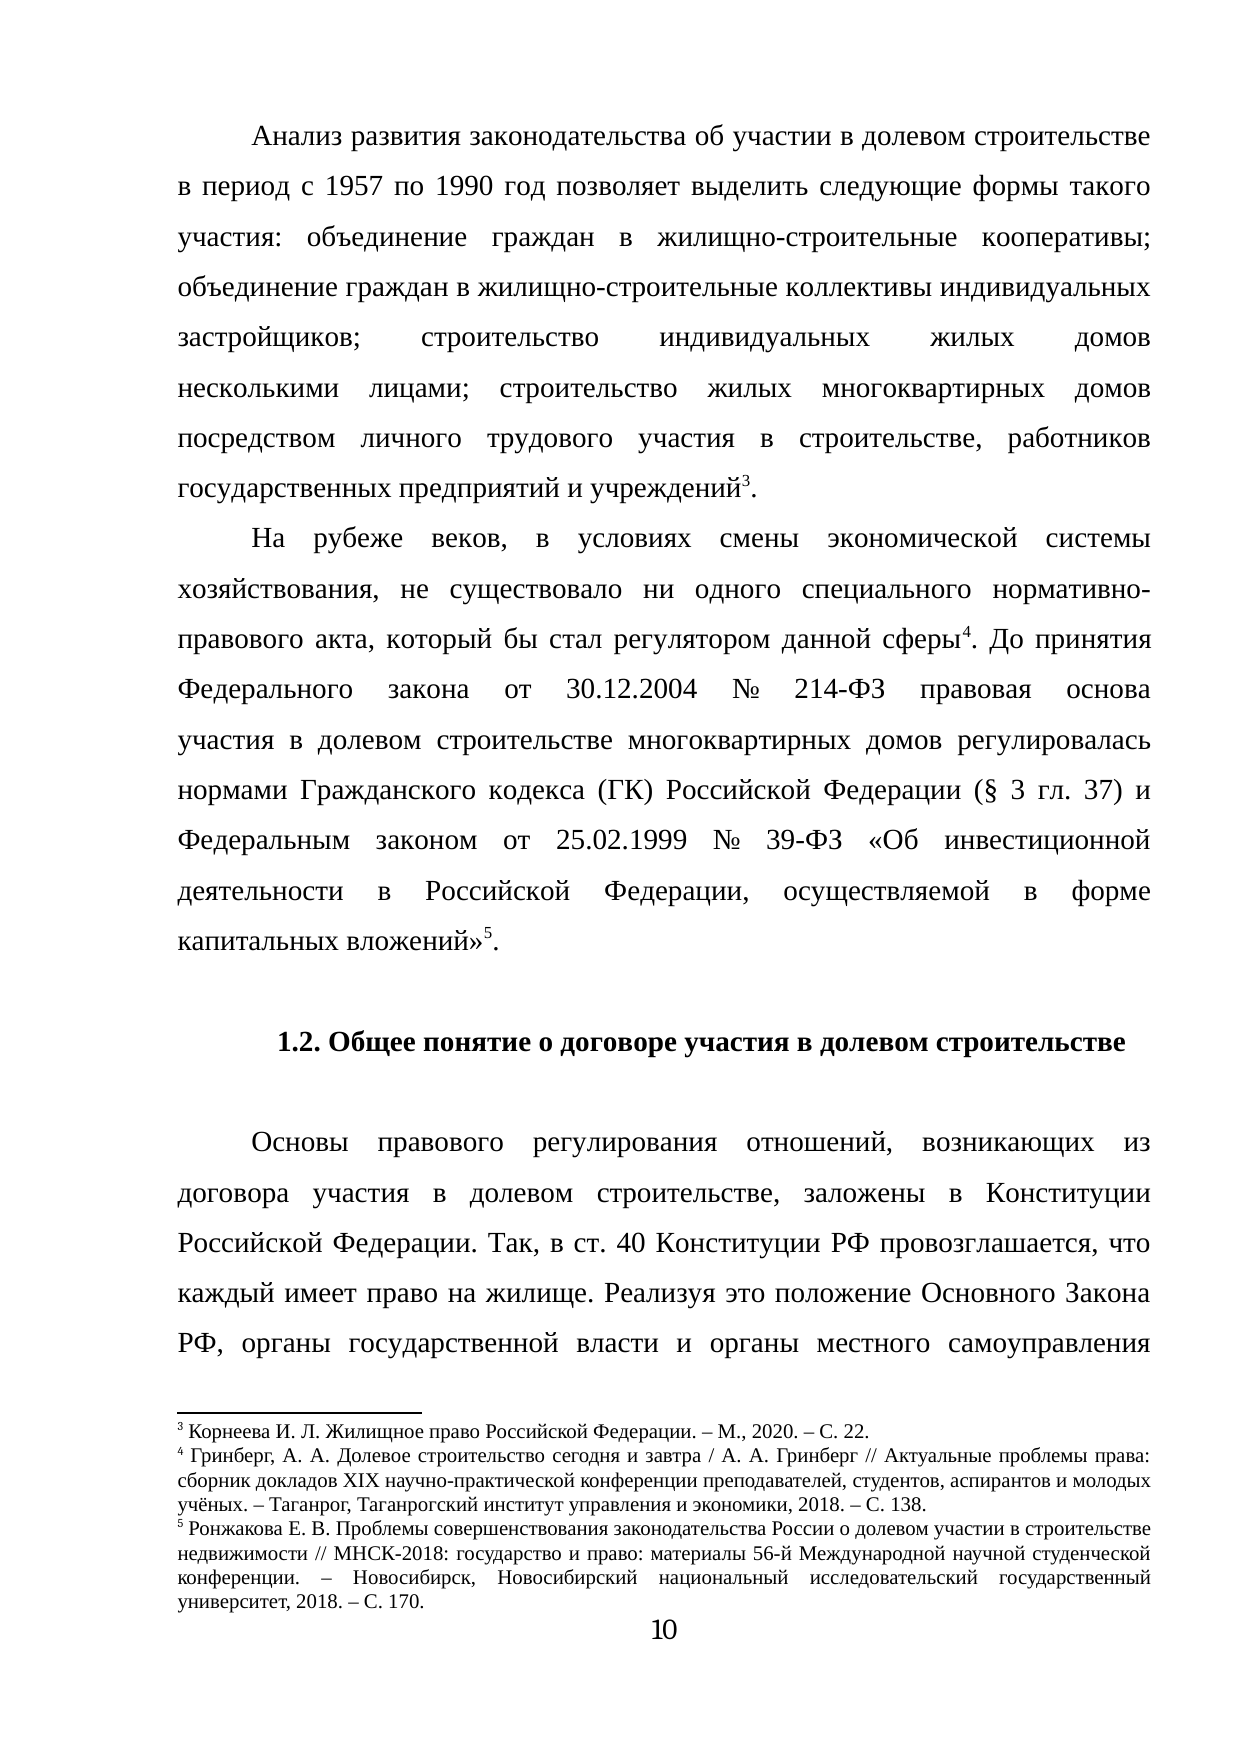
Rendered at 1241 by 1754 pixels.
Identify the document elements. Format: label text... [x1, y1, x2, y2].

subtitle 1.2. Общее понятие о договоре участия в долевом строительстве [177, 1024, 1152, 1057]
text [177, 1124, 1152, 1359]
text На рубеже веков, в условиях смены экономической системы хозяйствования, не существовало ни одного специального нормативно-правового акта, который бы стал регулятором данной сферы. До принятия Федерального закона от 30.12.2004 № 214-ФЗ правовая основа участия в долевом строительстве многоквартирных домов регулировалась нормами Гражданского кодекса (ГК) Российской Федерации (§ 3 гл. 37) и Федеральным законом от 25.02.1999 № 39-ФЗ «Об инвестиционной деятельности в Российской Федерации, осуществляемой в форме капитальных вложений». [177, 521, 1152, 957]
text Анализ развития законодательства об участии в долевом строительстве в период с 1957 по 1990 год позволяет выделить следующие формы такого участия: объединение граждан в жилищно-строительные кооперативы; объединение граждан в жилищно-строительные коллективы индивидуальных застройщиков; строительство индивидуальных жилых домов несколькими лицами; строительство жилых многоквартирных домов посредством личного трудового участия в строительстве, работников государственных предприятий и учреждений. [177, 118, 1152, 504]
